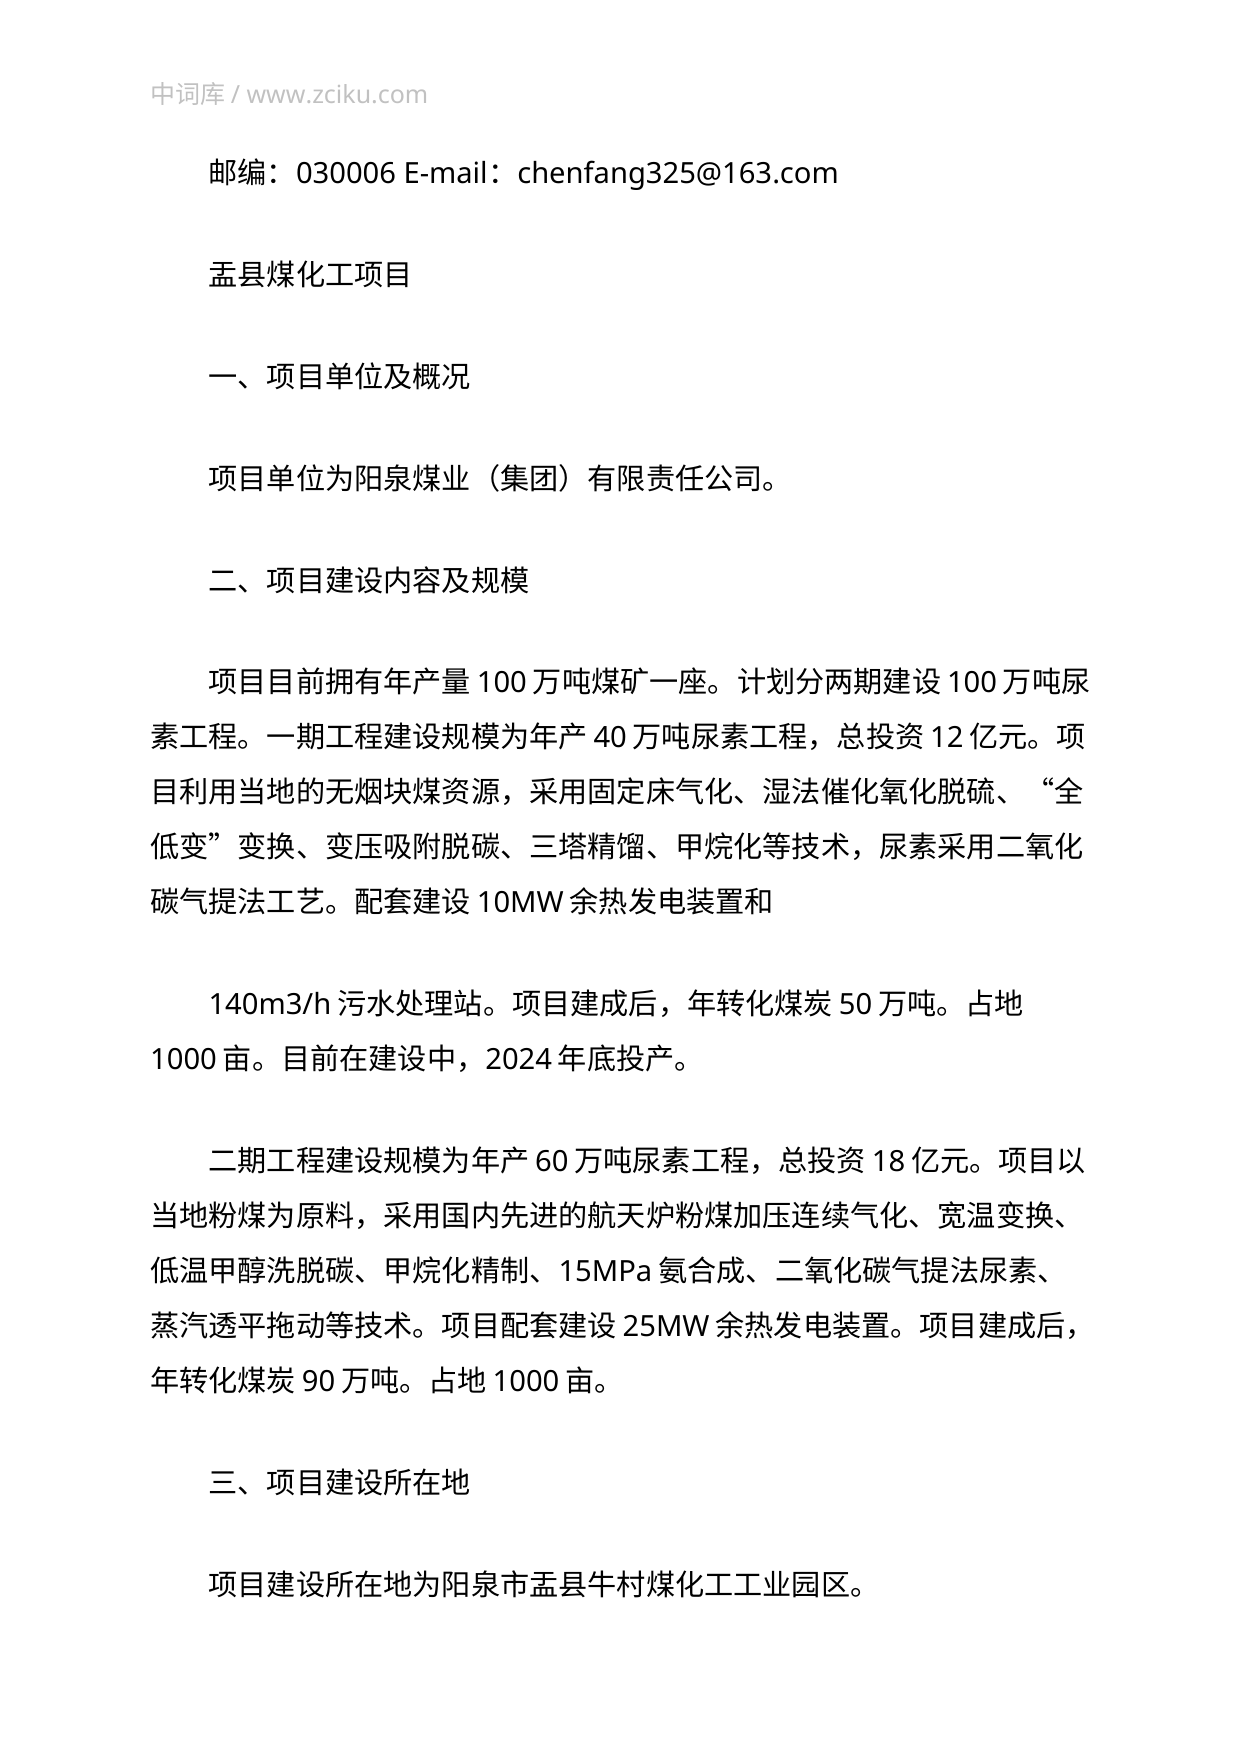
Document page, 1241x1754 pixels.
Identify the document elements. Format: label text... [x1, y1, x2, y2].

text 邮编：030006 E-mail：chenfang325@163.com [150, 150, 1090, 192]
text 项目建设所在地为阳泉市盂县牛村煤化工工业园区。 [150, 1561, 1090, 1604]
text 二、项目建设内容及规模 [150, 557, 1090, 599]
text 二期工程建设规模为年产60万吨尿素工程，总投资18亿元。项目以当地粉煤为原料，采用国内先进的航天炉粉煤加压连续气化、宽温变换、低温甲醇洗脱碳、甲烷化精制、15MPa氨合成、二氧化碳气提法尿素、蒸汽透平拖动等技术。项目配套建设25MW余热发电装置。项目建成后，年转化煤炭90万吨。占地1000亩。 [150, 1138, 1090, 1400]
text 三、项目建设所在地 [150, 1460, 1090, 1502]
text 项目目前拥有年产量100万吨煤矿一座。计划分两期建设100万吨尿素工程。一期工程建设规模为年产40万吨尿素工程，总投资12亿元。项目利用当地的无烟块煤资源，采用固定床气化、湿法催化氧化脱硫、“全低变”变换、变压吸附脱碳、三塔精馏、甲烷化等技术，尿素采用二氧化碳气提法工艺。配套建设10MW余热发电装置和 [150, 659, 1090, 921]
text 一、项目单位及概况 [150, 354, 1090, 396]
text 项目单位为阳泉煤业（集团）有限责任公司。 [150, 456, 1090, 498]
text 140m3/h污水处理站。项目建成后，年转化煤炭50万吨。占地1000亩。目前在建设中，2024年底投产。 [150, 981, 1090, 1078]
text 盂县煤化工项目 [150, 252, 1090, 294]
